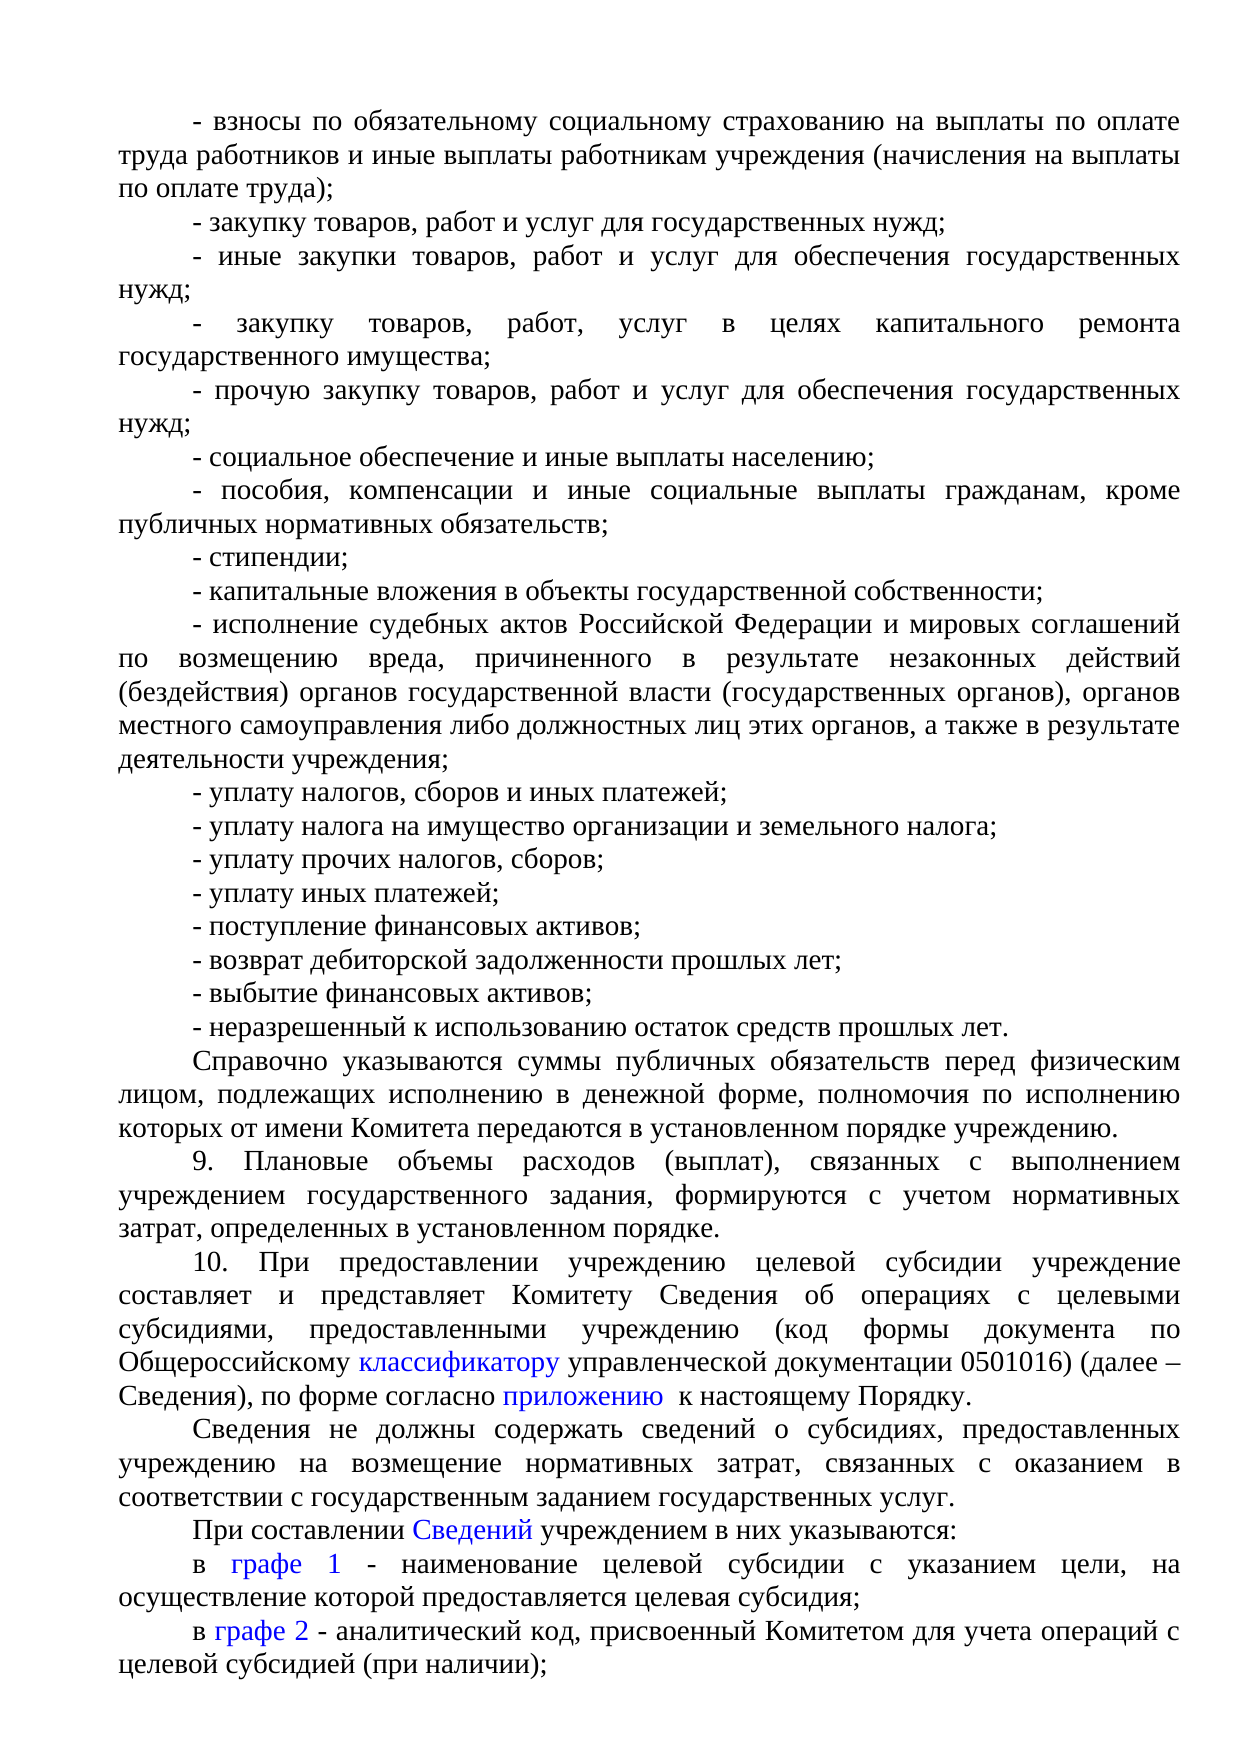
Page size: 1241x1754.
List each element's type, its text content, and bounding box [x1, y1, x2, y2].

text в графе 1 - наименование целевой субсидии с указанием цели, на осуществление которой предоставляется целевая субсидия; [118, 1546, 1181, 1613]
text - взносы по обязательному социальному страхованию на выплаты по оплате труда работников и иные выплаты работникам учреждения (начисления на выплаты по оплате труда); [118, 103, 1181, 204]
text - уплату прочих налогов, сборов; [118, 841, 1181, 875]
text - социальное обеспечение и иные выплаты населению; [118, 439, 1181, 472]
text - иные закупки товаров, работ и услуг для обеспечения государственных нужд; [118, 238, 1181, 305]
text При составлении Сведений учреждением в них указываются: [118, 1512, 1181, 1546]
text - стипендии; [118, 539, 1181, 573]
text - поступление финансовых активов; [118, 908, 1181, 942]
text - уплату налога на имущество организации и земельного налога; [118, 808, 1181, 841]
text - неразрешенный к использованию остаток средств прошлых лет. [118, 1009, 1181, 1043]
text - выбытие финансовых активов; [118, 976, 1181, 1009]
text - капитальные вложения в объекты государственной собственности; [118, 573, 1181, 607]
text - пособия, компенсации и иные социальные выплаты гражданам, кроме публичных нормативных обязательств; [118, 472, 1181, 539]
text в графе 2 - аналитический код, присвоенный Комитетом для учета операций с целевой субсидией (при наличии); [118, 1613, 1181, 1680]
text - уплату налогов, сборов и иных платежей; [118, 774, 1181, 808]
text - закупку товаров, работ, услуг в целях капитального ремонта государственного имущества; [118, 305, 1181, 372]
text 10. При предоставлении учреждению целевой субсидии учреждение составляет и представляет Комитету Сведения об операциях с целевыми субсидиями, предоставленными учреждению (код формы документа по Общероссийскому классификатору управленческой документации 0501016) (далее – Сведения), по форме согласно приложению к настоящему Порядку. [118, 1244, 1181, 1412]
text Сведения не должны содержать сведений о субсидиях, предоставленных учреждению на возмещение нормативных затрат, связанных с оказанием в соответствии с государственным заданием государственных услуг. [118, 1412, 1181, 1512]
text - уплату иных платежей; [118, 875, 1181, 908]
text - прочую закупку товаров, работ и услуг для обеспечения государственных нужд; [118, 372, 1181, 439]
text - исполнение судебных актов Российской Федерации и мировых соглашений по возмещению вреда, причиненного в результате незаконных действий (бездействия) органов государственной власти (государственных органов), органов местного самоуправления либо должностных лиц этих органов, а также в результате деятельности учреждения; [118, 607, 1181, 774]
text 9. Плановые объемы расходов (выплат), связанных с выполнением учреждением государственного задания, формируются с учетом нормативных затрат, определенных в установленном порядке. [118, 1143, 1181, 1244]
text - закупку товаров, работ и услуг для государственных нужд; [118, 204, 1181, 238]
text - возврат дебиторской задолженности прошлых лет; [118, 942, 1181, 976]
text Справочно указываются суммы публичных обязательств перед физическим лицом, подлежащих исполнению в денежной форме, полномочия по исполнению которых от имени Комитета передаются в установленном порядке учреждению. [118, 1043, 1181, 1143]
